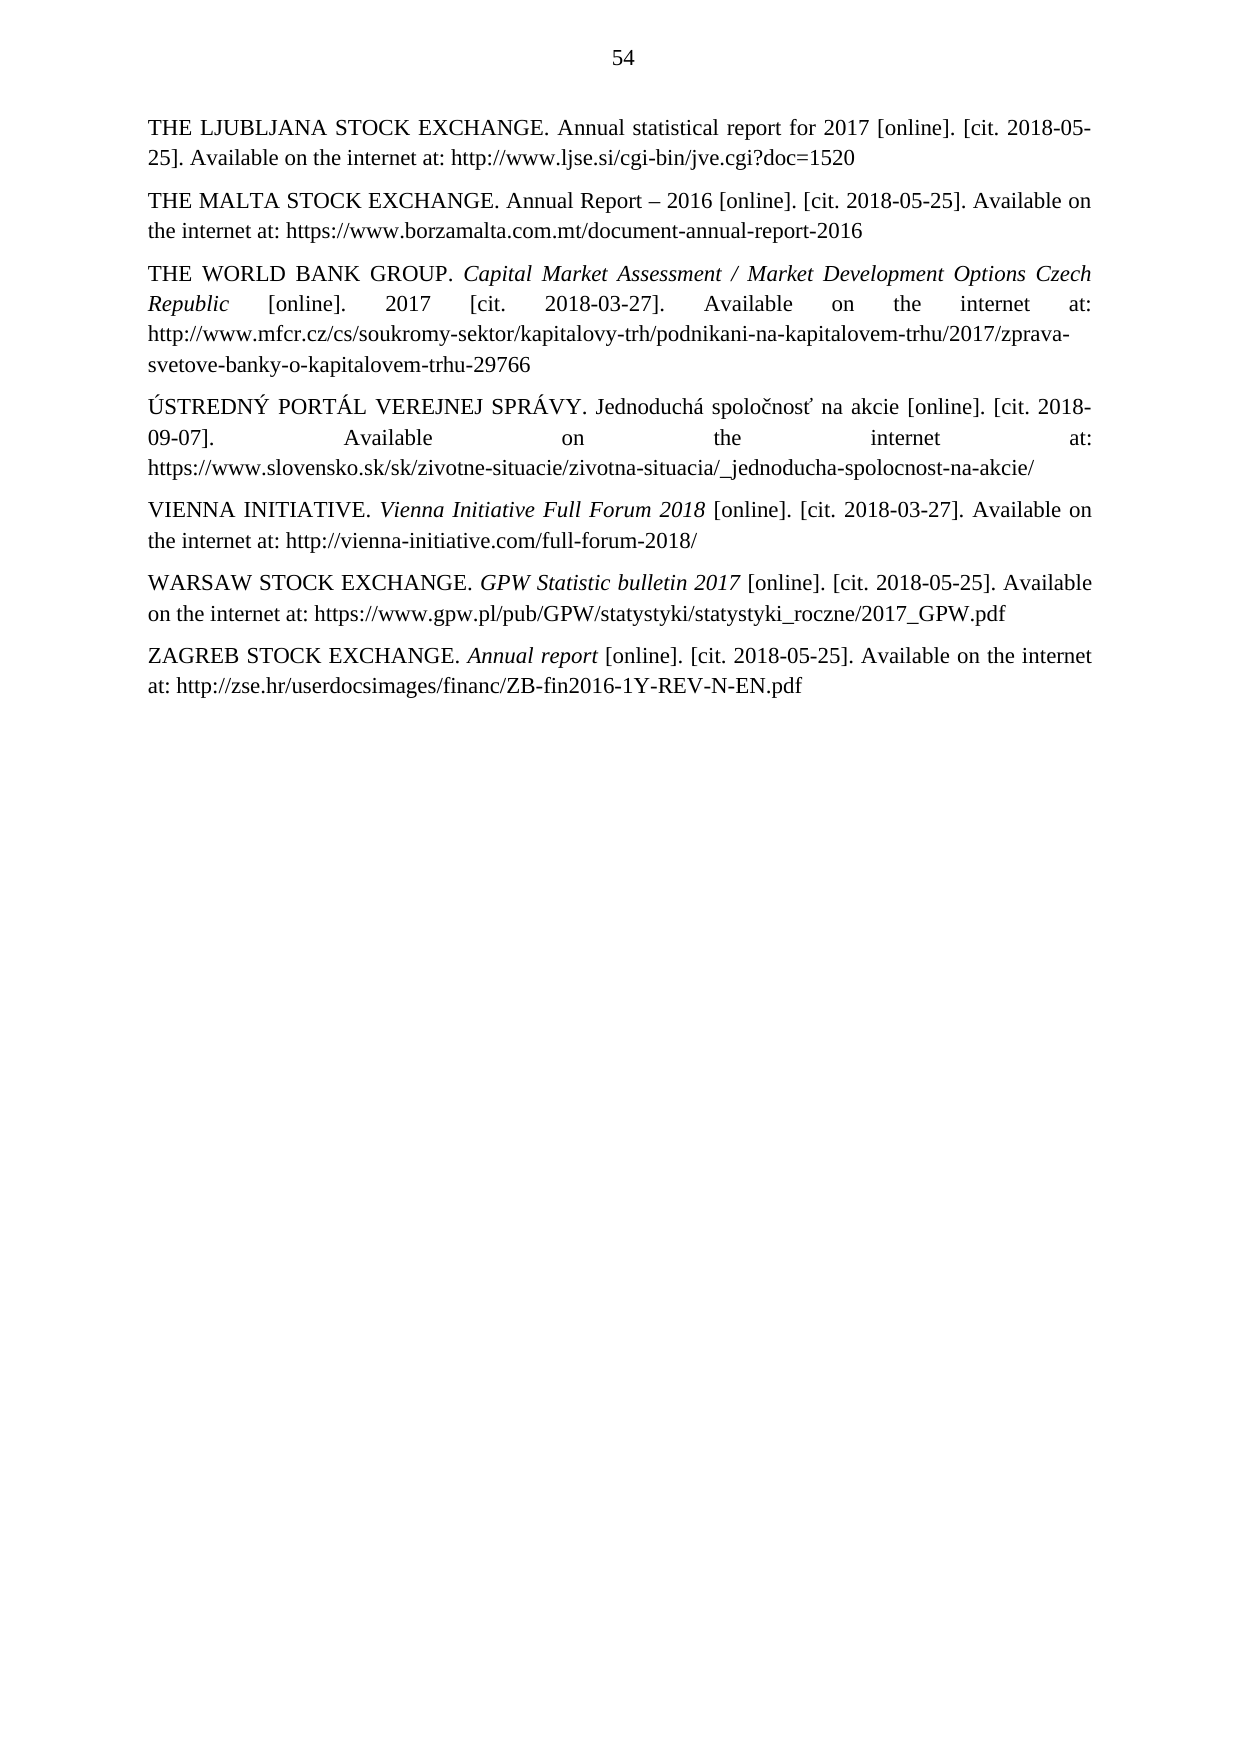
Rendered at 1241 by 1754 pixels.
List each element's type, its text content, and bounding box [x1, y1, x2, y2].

text THE LJUBLJANA STOCK EXCHANGE. Annual statistical report for 2017 [online]. [cit. 2018-05-25]. Available on the internet at: http://www.ljse.si/cgi-bin/jve.cgi?doc=1520 [148, 114, 1093, 171]
text ZAGREB STOCK EXCHANGE. Annual report [online]. [cit. 2018-05-25]. Available on the internet at: http://zse.hr/userdocsimages/financ/ZB-fin2016-1Y-REV-N-EN.pdf [148, 642, 1093, 699]
text ÚSTREDNÝ PORTÁL VEREJNEJ SPRÁVY. Jednoduchá spoločnosť na akcie [online]. [cit. 2018-09-07]. Available on the internet at: https://www.slovensko.sk/sk/zivotne-situacie/zivotna-situacia/_jednoducha-spolocnost-na-akcie/ [148, 393, 1093, 480]
text THE WORLD BANK GROUP. Capital Market Assessment / Market Development Options Czech Republic [online]. 2017 [cit. 2018-03-27]. Available on the internet at: http://www.mfcr.cz/cs/soukromy-sektor/kapitalovy-trh/podnikani-na-kapitalovem-trhu/2017/zprava-svetove-banky-o-kapitalovem-trhu-29766 [148, 260, 1093, 377]
text WARSAW STOCK EXCHANGE. GPW Statistic bulletin 2017 [online]. [cit. 2018-05-25]. Available on the internet at: https://www.gpw.pl/pub/GPW/statystyki/statystyki_roczne/2017_GPW.pdf [148, 569, 1093, 626]
text THE MALTA STOCK EXCHANGE. Annual Report – 2016 [online]. [cit. 2018-05-25]. Available on the internet at: https://www.borzamalta.com.mt/document-annual-report-2016 [148, 187, 1093, 244]
text VIENNA INITIATIVE. Vienna Initiative Full Forum 2018 [online]. [cit. 2018-03-27]. Available on the internet at: http://vienna-initiative.com/full-forum-2018/ [148, 497, 1093, 553]
